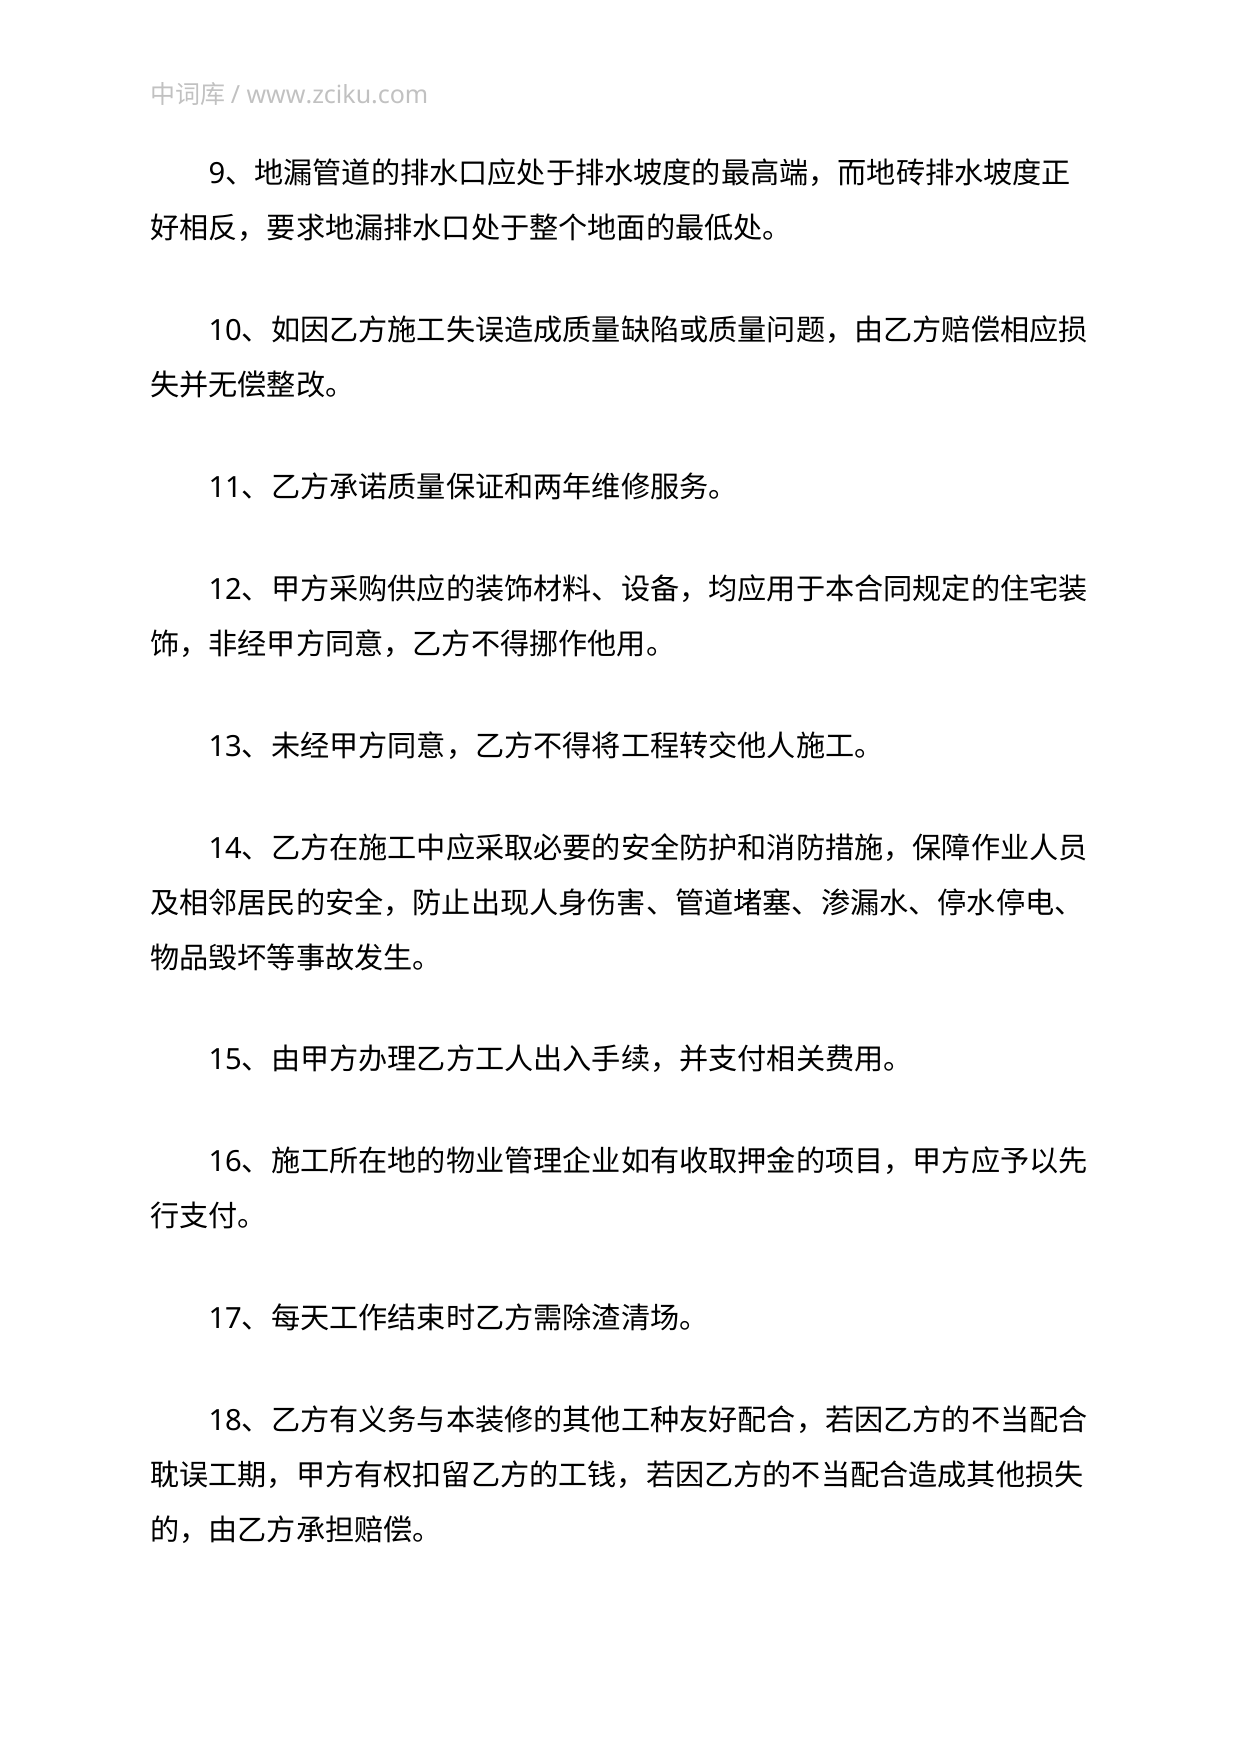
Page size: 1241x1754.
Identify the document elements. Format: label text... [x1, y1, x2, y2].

text 15、由甲方办理乙方工人出入手续，并支付相关费用。 [150, 1036, 1090, 1078]
text 10、如因乙方施工失误造成质量缺陷或质量问题，由乙方赔偿相应损失并无偿整改。 [150, 307, 1090, 404]
text 14、乙方在施工中应采取必要的安全防护和消防措施，保障作业人员及相邻居民的安全，防止出现人身伤害、管道堵塞、渗漏水、停水停电、物品毁坏等事故发生。 [150, 824, 1090, 976]
text 9、地漏管道的排水口应处于排水坡度的最高端，而地砖排水坡度正好相反，要求地漏排水口处于整个地面的最低处。 [150, 150, 1090, 247]
text 11、乙方承诺质量保证和两年维修服务。 [150, 463, 1090, 506]
text 16、施工所在地的物业管理企业如有收取押金的项目，甲方应予以先行支付。 [150, 1138, 1090, 1235]
text 18、乙方有义务与本装修的其他工种友好配合，若因乙方的不当配合耽误工期，甲方有权扣留乙方的工钱，若因乙方的不当配合造成其他损失的，由乙方承担赔偿。 [150, 1397, 1090, 1549]
text 12、甲方采购供应的装饰材料、设备，均应用于本合同规定的住宅装饰，非经甲方同意，乙方不得挪作他用。 [150, 566, 1090, 663]
text 17、每天工作结束时乙方需除渣清场。 [150, 1295, 1090, 1337]
text 13、未经甲方同意，乙方不得将工程转交他人施工。 [150, 722, 1090, 765]
